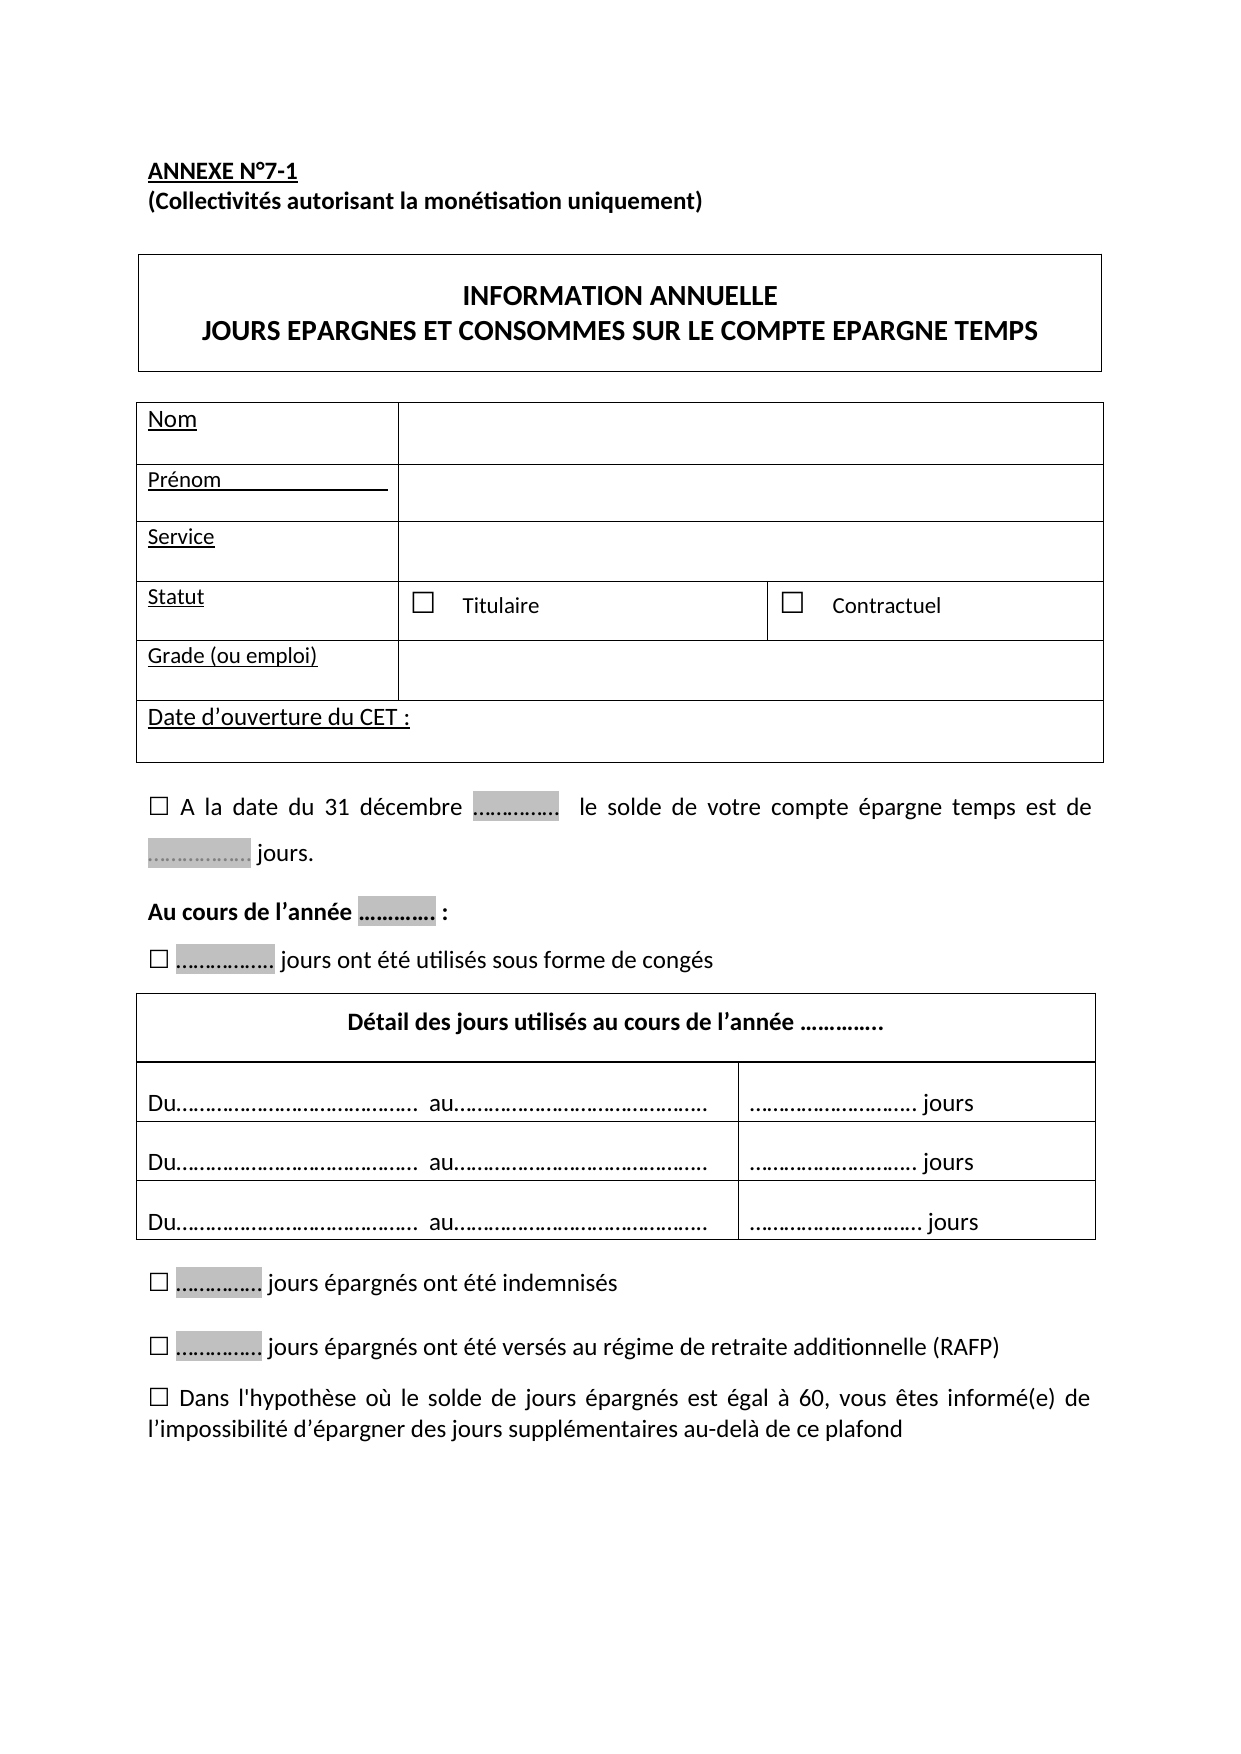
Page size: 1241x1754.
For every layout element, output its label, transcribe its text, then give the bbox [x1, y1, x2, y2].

text JOURS EPARGNES ET CONSOMMES SUR LE COMPTE EPARGNE TEMPS [148, 312, 1092, 348]
table_cell Statut [137, 582, 398, 640]
table_cell Du…………………………………… au…………………………………….. [137, 1122, 738, 1179]
text ANNEXE N°7-1 [148, 155, 1092, 185]
table_cell ………………………… jours [739, 1181, 1095, 1239]
text Dans l'hypothèse où le solde de jours épargnés est égal à 60, vous êtes informé(e) de l’impossibilité d’épargner des jours supplémentaires au-delà de ce plafond [148, 1379, 1093, 1444]
text Au cours de l’année …………. : [436, 896, 1092, 926]
table_cell Date d’ouverture du CET : [137, 701, 1103, 762]
table_cell Prénom [137, 465, 398, 521]
text …………….. jours ont été utilisés sous forme de congés [148, 941, 1092, 975]
table_cell ……………………….. jours [739, 1063, 1095, 1121]
table_cell Contractuel [768, 582, 1103, 640]
table_cell [399, 641, 1103, 700]
table_cell Service [137, 522, 398, 581]
table_header Nom [137, 403, 398, 464]
text Au cours de l’année …………. : [148, 896, 358, 926]
table_cell Du…………………………………… au…………………………………….. [137, 1181, 738, 1239]
table_cell Titulaire [399, 582, 767, 640]
table_cell Grade (ou emploi) [137, 641, 398, 700]
text …………… jours épargnés ont été indemnisés [148, 1265, 1092, 1299]
table_header [399, 403, 1103, 464]
text INFORMATION ANNUELLE [148, 277, 1092, 312]
text …………… jours épargnés ont été versés au régime de retraite additionnelle (RAFP) [148, 1328, 1092, 1362]
table_cell [399, 522, 1103, 581]
table_header Détail des jours utilisés au cours de l’année ………….. [137, 994, 1095, 1061]
text (Collectivités autorisant la monétisation uniquement) [148, 185, 1092, 216]
table_cell Du…………………………………… au…………………………………….. [137, 1063, 738, 1121]
text A la date du 31 décembre …………… le solde de votre compte épargne temps est de ……………… jours. [148, 788, 1092, 868]
table_cell [399, 465, 1103, 521]
table_cell ……………………….. jours [739, 1122, 1095, 1179]
